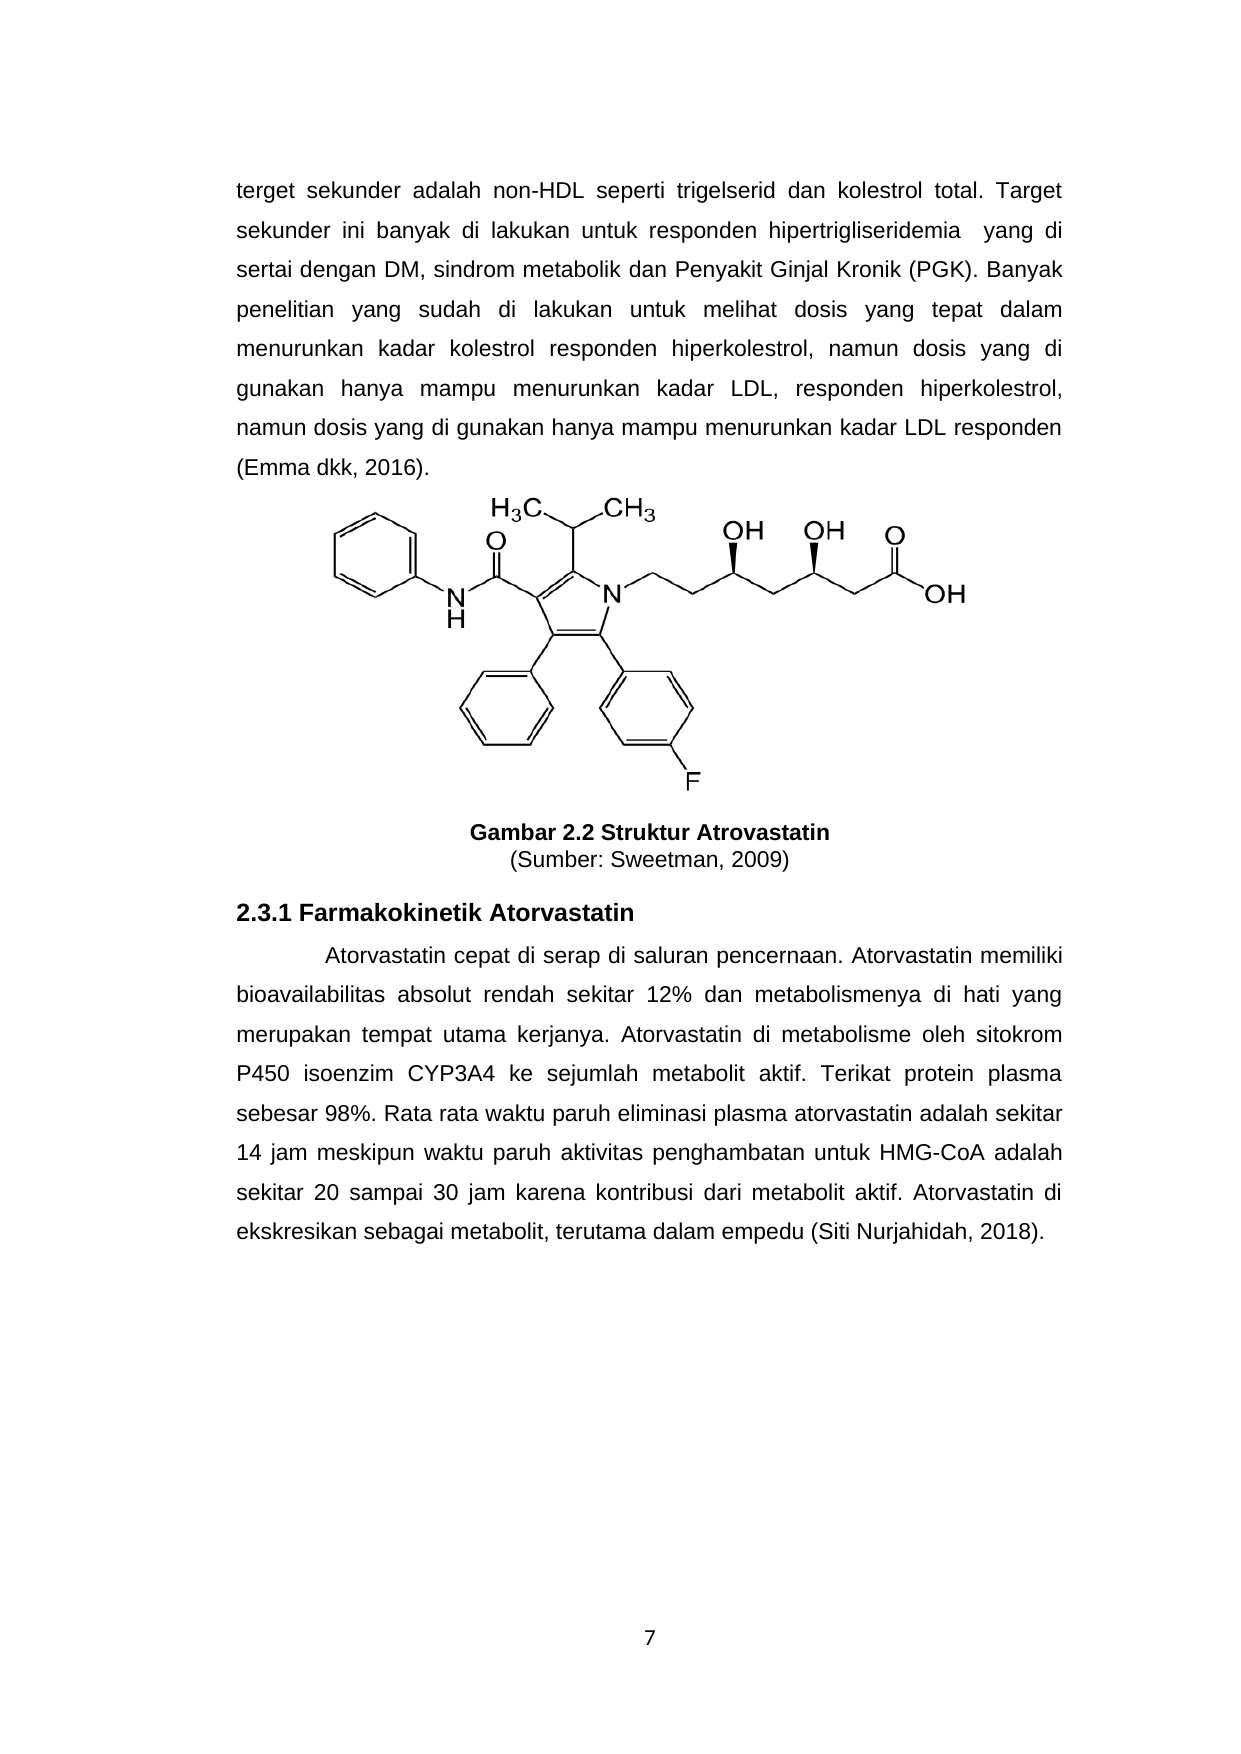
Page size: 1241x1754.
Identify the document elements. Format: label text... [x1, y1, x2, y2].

subtitle 2.3.1 Farmakokinetik Atorvastatin [236, 898, 1063, 927]
text Atorvastatin cepat di serap di saluran pencernaan. Atorvastatin memiliki bioavailabilitas absolut rendah sekitar 12% dan metabolismenya di hati yang merupakan tempat utama kerjanya. Atorvastatin di metabolisme oleh sitokrom P450 isoenzim CYP3A4 ke sejumlah metabolit aktif. Terikat protein plasma sebesar 98%. Rata rata waktu paruh eliminasi plasma atorvastatin adalah sekitar 14 jam meskipun waktu paruh aktivitas penghambatan untuk HMG-CoA adalah sekitar 20 sampai 30 jam karena kontribusi dari metabolit aktif. Atorvastatin di ekskresikan sebagai metabolit, terutama dalam empedu (Siti Nurjahidah, 2018). [236, 942, 1063, 1244]
text (Sumber: Sweetman, 2009) [236, 846, 1063, 872]
picture [330, 493, 969, 793]
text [236, 177, 1063, 480]
text Gambar 2.2 Struktur Atrovastatin [236, 819, 1063, 846]
